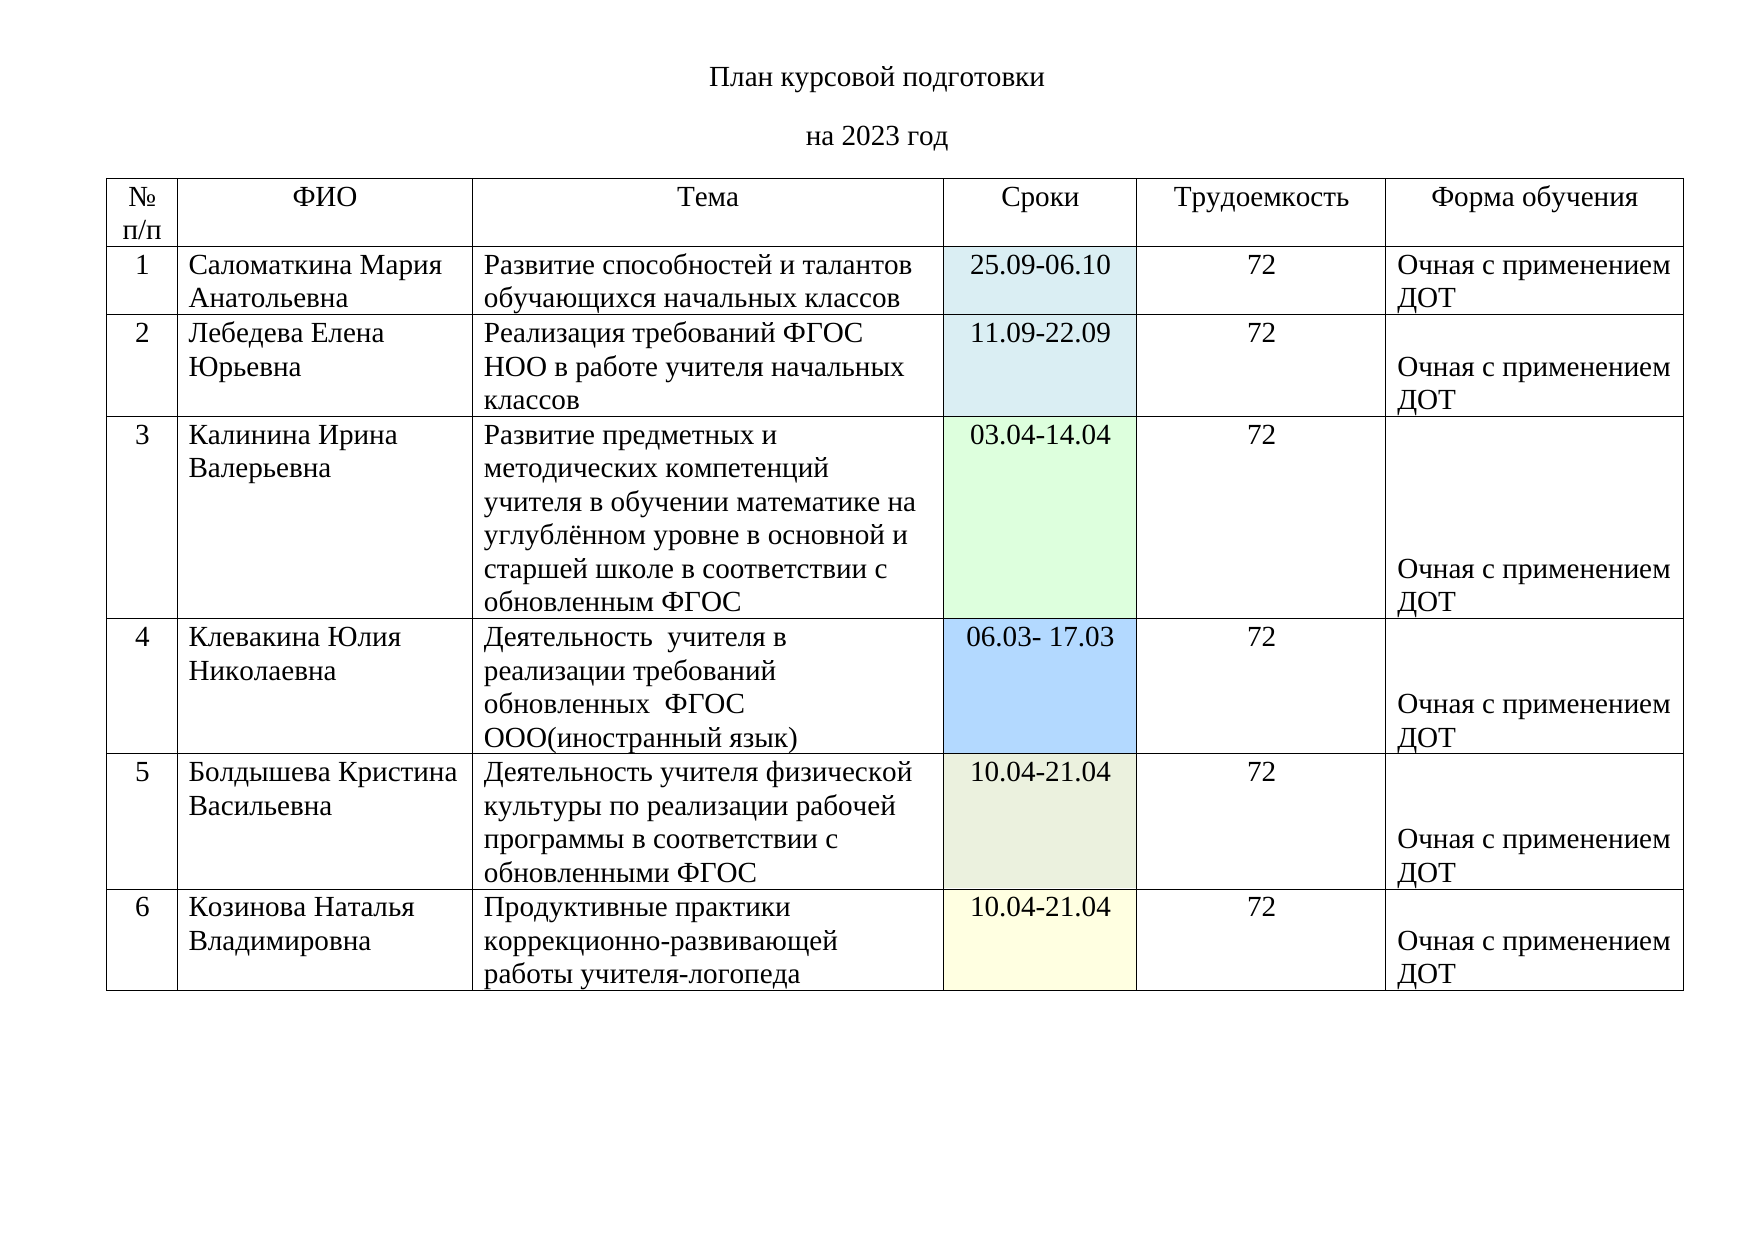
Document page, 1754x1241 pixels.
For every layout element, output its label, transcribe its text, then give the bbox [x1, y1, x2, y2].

table_cell 72 [1137, 315, 1385, 416]
table_cell 03.04-14.04 [944, 417, 1136, 618]
text План курсовой подготовки [118, 59, 1636, 93]
table_cell 4 [107, 619, 177, 753]
table_cell 72 [1137, 417, 1385, 618]
table_header ФИО [178, 179, 472, 246]
table_cell Калинина Ирина Валерьевна [178, 417, 472, 618]
table_cell 72 [1137, 890, 1385, 990]
table_cell 10.04-21.04 [944, 890, 1136, 990]
table_cell Болдышева Кристина Васильевна [178, 754, 472, 888]
table_cell 72 [1137, 247, 1385, 314]
table_cell Лебедева Елена Юрьевна [178, 315, 472, 416]
table_cell Развитие предметных и методических компетенций учителя в обучении математике на углублённом уровне в основной и старшей школе в соответствии с обновленным ФГОС [473, 417, 943, 618]
table_header № п/п [107, 179, 177, 246]
table_cell Очная с применением ДОТ [1386, 754, 1683, 888]
table_cell 1 [107, 247, 177, 314]
table_cell Саломаткина Мария Анатольевна [178, 247, 472, 314]
table_header Форма обучения [1386, 179, 1683, 246]
table_cell Клевакина Юлия Николаевна [178, 619, 472, 753]
table_cell 25.09-06.10 [944, 247, 1136, 314]
table_cell Козинова Наталья Владимировна [178, 890, 472, 990]
table_cell 72 [1137, 754, 1385, 888]
table_cell 2 [107, 315, 177, 416]
table_cell 72 [1137, 619, 1385, 753]
table_cell Очная с применением ДОТ [1386, 619, 1683, 753]
table_cell Очная с применением ДОТ [1386, 417, 1683, 618]
table_cell 6 [107, 890, 177, 990]
table_cell 5 [107, 754, 177, 888]
table_cell Деятельность учителя в реализации требований обновленных ФГОС ООО(иностранный язык) [473, 619, 943, 753]
table_cell Продуктивные практики коррекционно-развивающей работы учителя-логопеда [473, 890, 943, 990]
table_cell 3 [107, 417, 177, 618]
table_cell 10.04-21.04 [944, 754, 1136, 888]
table_cell Очная с применением ДОТ [1386, 315, 1683, 416]
table_header Трудоемкость [1137, 179, 1385, 246]
table_cell Деятельность учителя физической культуры по реализации рабочей программы в соответствии с обновленными ФГОС [473, 754, 943, 888]
table_cell Развитие способностей и талантов обучающихся начальных классов [473, 247, 943, 314]
table_cell Реализация требований ФГОС НОО в работе учителя начальных классов [473, 315, 943, 416]
table_cell 11.09-22.09 [944, 315, 1136, 416]
table_cell 06.03- 17.03 [944, 619, 1136, 753]
text на 2023 год [118, 118, 1636, 152]
table_header Тема [473, 179, 943, 246]
table_header Сроки [944, 179, 1136, 246]
table_cell Очная с применением ДОТ [1386, 890, 1683, 990]
table_cell Очная с применением ДОТ [1386, 247, 1683, 314]
